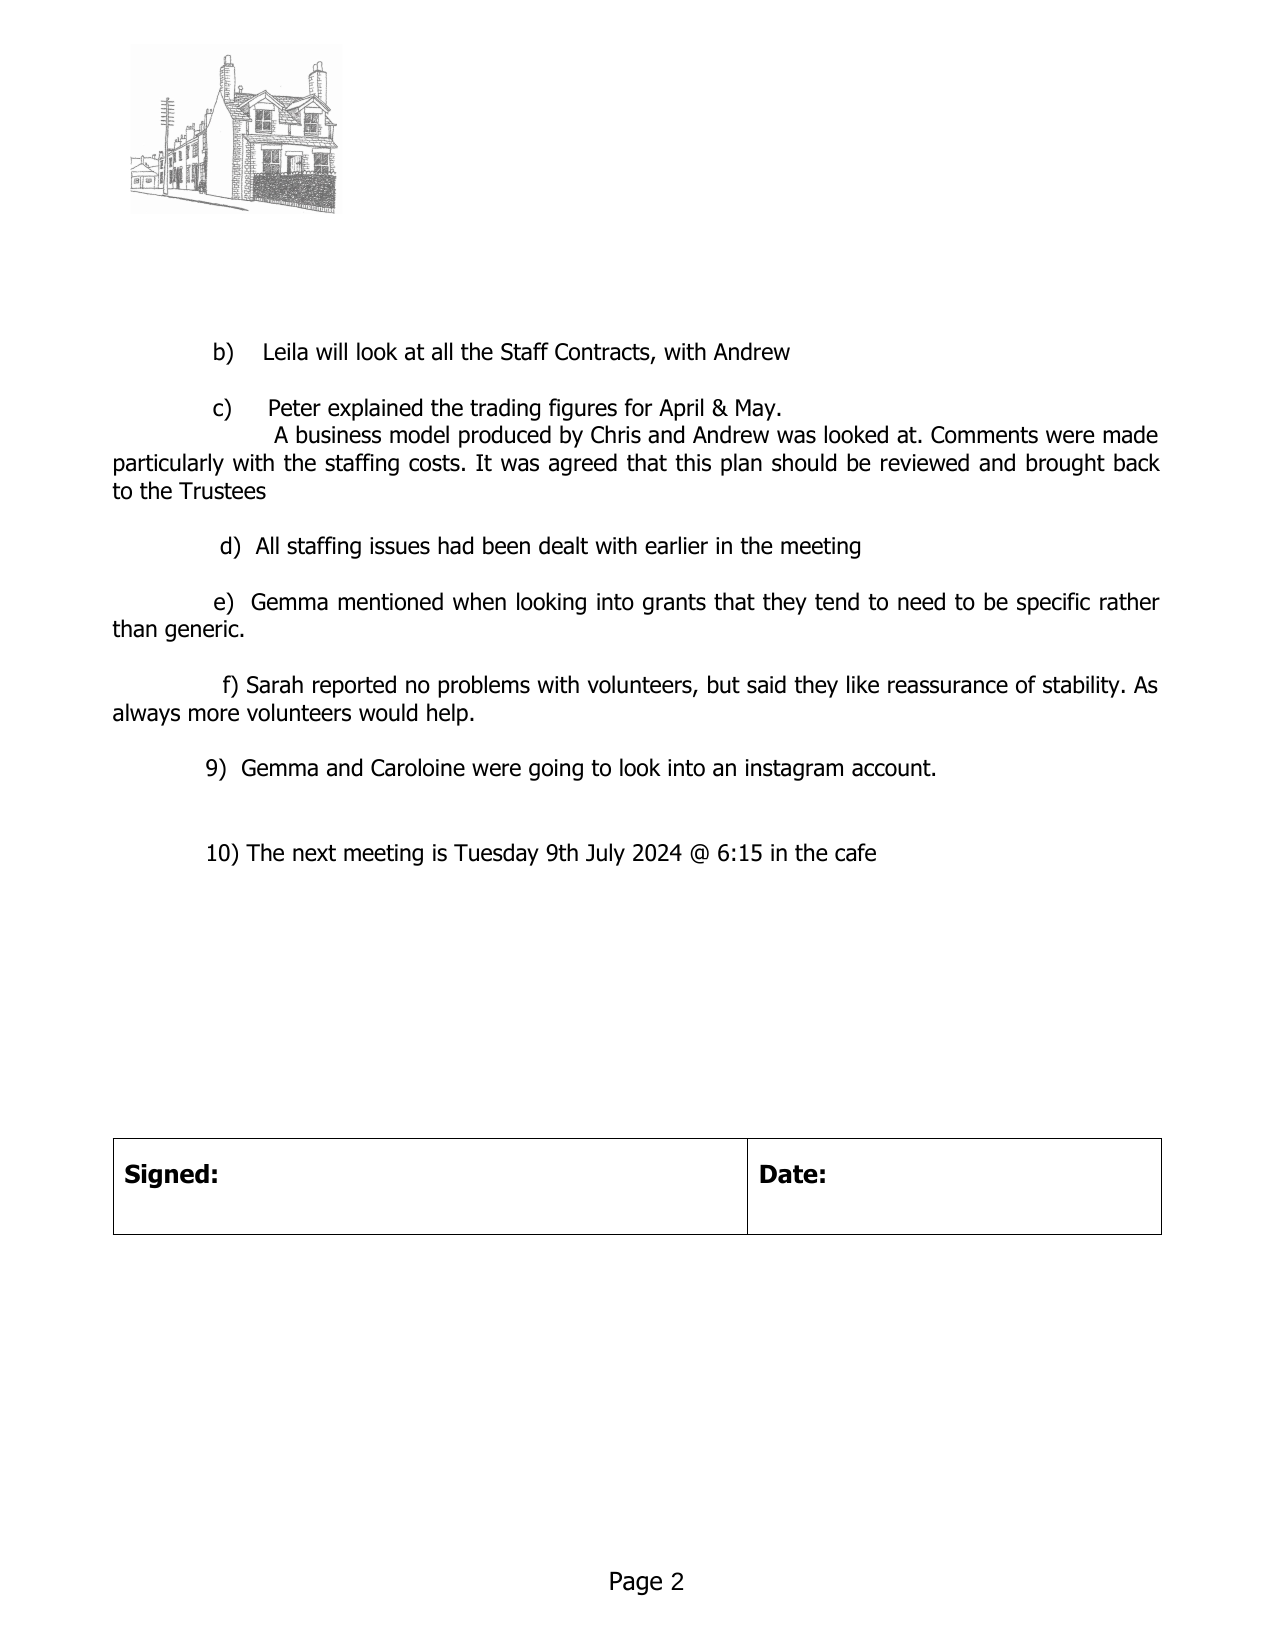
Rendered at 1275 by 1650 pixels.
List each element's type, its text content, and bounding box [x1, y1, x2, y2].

table_header Date: [748, 1139, 1161, 1234]
text e) Gemma mentioned when looking into grants that they tend to need to be specific rather than generic. [112, 587, 1162, 643]
picture [130, 44, 343, 214]
text A business model produced by Chris and Andrew was looked at. Comments were made particularly with the staffing costs. It was agreed that this plan should be reviewed and brought back to the Trustees [112, 421, 1162, 504]
table_header Signed: [114, 1139, 747, 1234]
text f) Sarah reported no problems with volunteers, but said they like reassurance of stability. As always more volunteers would help. [112, 670, 1162, 726]
text b) Leila will look at all the Staff Contracts, with Andrew [112, 338, 1162, 366]
text d) All staffing issues had been dealt with earlier in the meeting [112, 532, 1162, 559]
text c) Peter explained the trading figures for April & May. [112, 393, 1162, 421]
text 9) Gemma and Caroloine were going to look into an instagram account. [112, 753, 1162, 781]
text 10) The next meeting is Tuesday 9th July 2024 @ 6:15 in the cafe [112, 839, 1162, 866]
